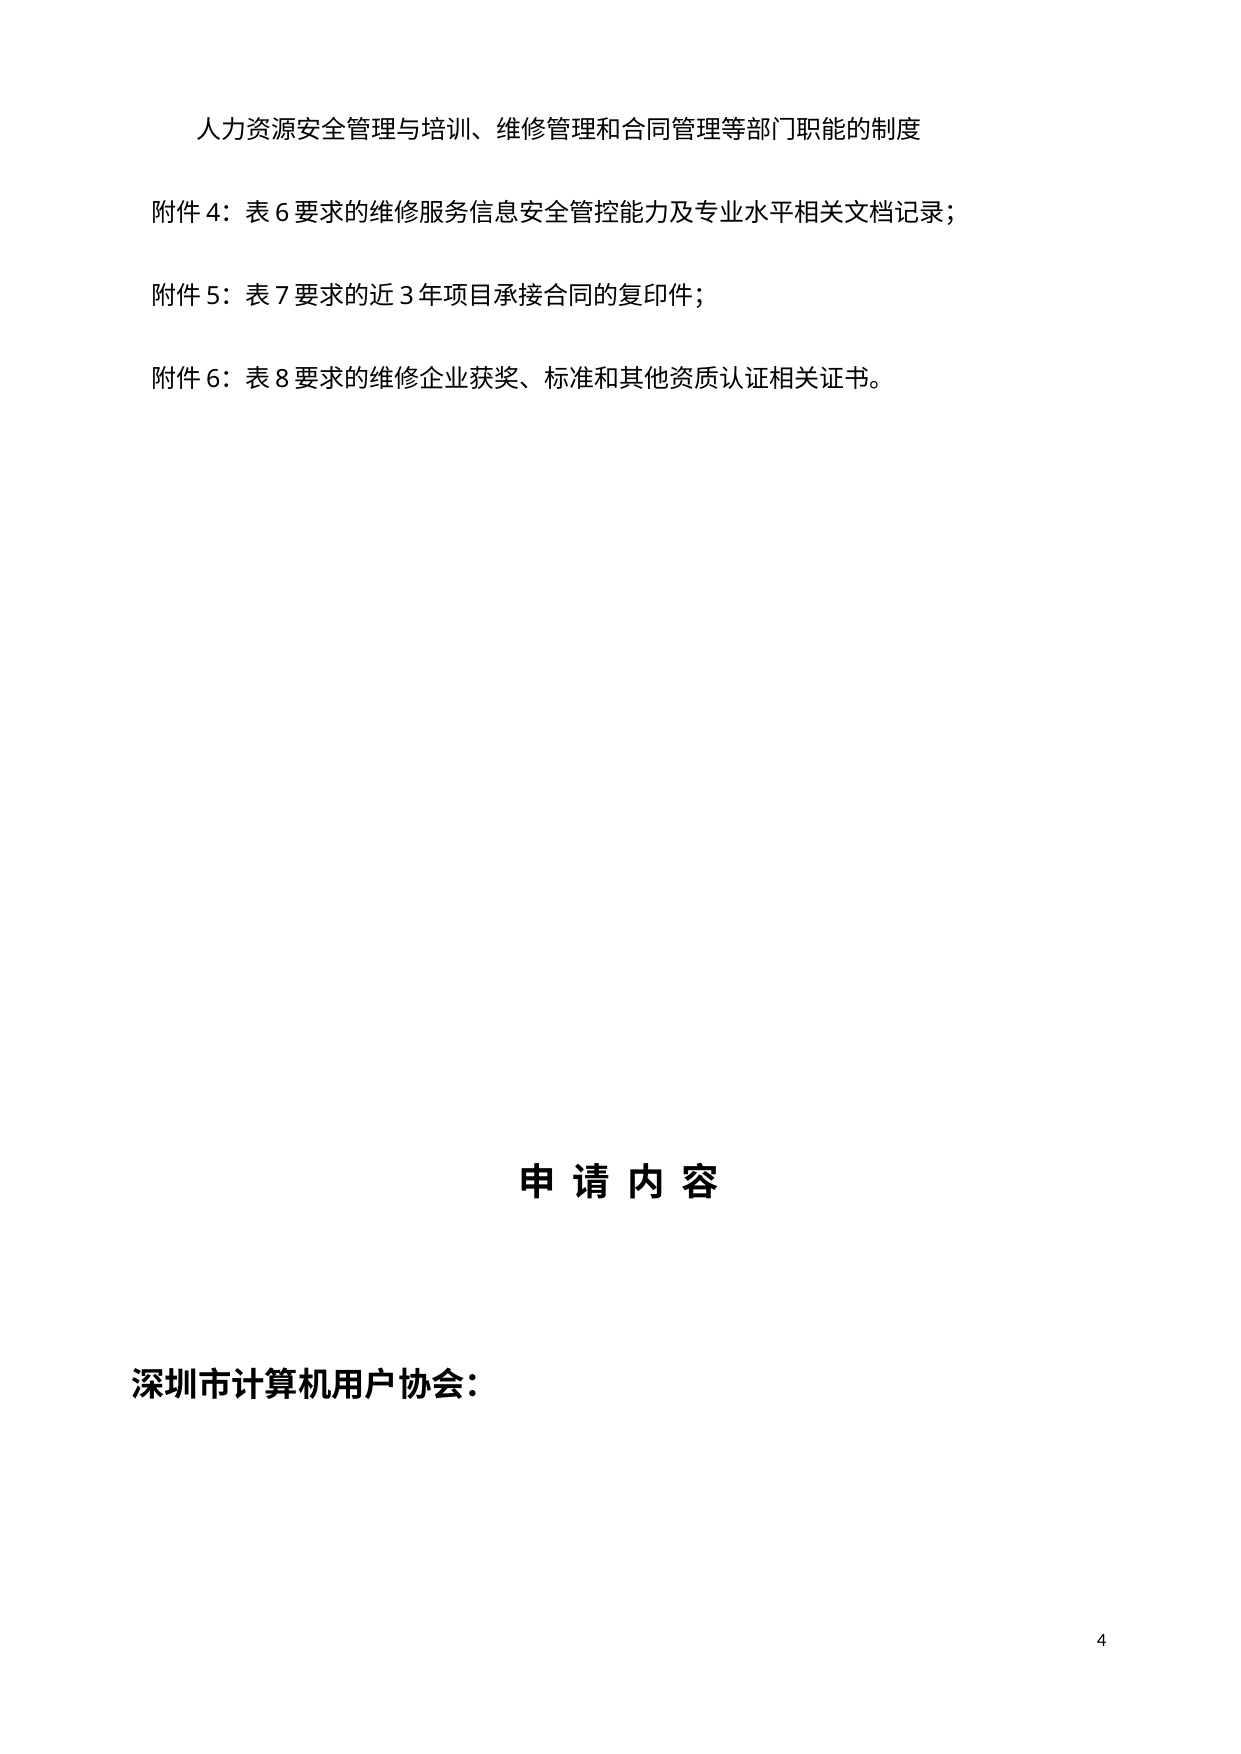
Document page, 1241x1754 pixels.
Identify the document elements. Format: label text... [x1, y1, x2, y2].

text 深圳市计算机用户协会： [131, 1354, 1106, 1452]
text 人力资源安全管理与培训、维修管理和合同管理等部门职能的制度 [131, 95, 1106, 160]
text 申 请 内 容 [131, 1146, 1106, 1211]
text 附件4：表6要求的维修服务信息安全管控能力及专业水平相关文档记录； [131, 178, 1106, 243]
text 附件6：表8要求的维修企业获奖、标准和其他资质认证相关证书。 [131, 344, 1106, 409]
text 附件5：表7要求的近3年项目承接合同的复印件； [131, 261, 1106, 326]
